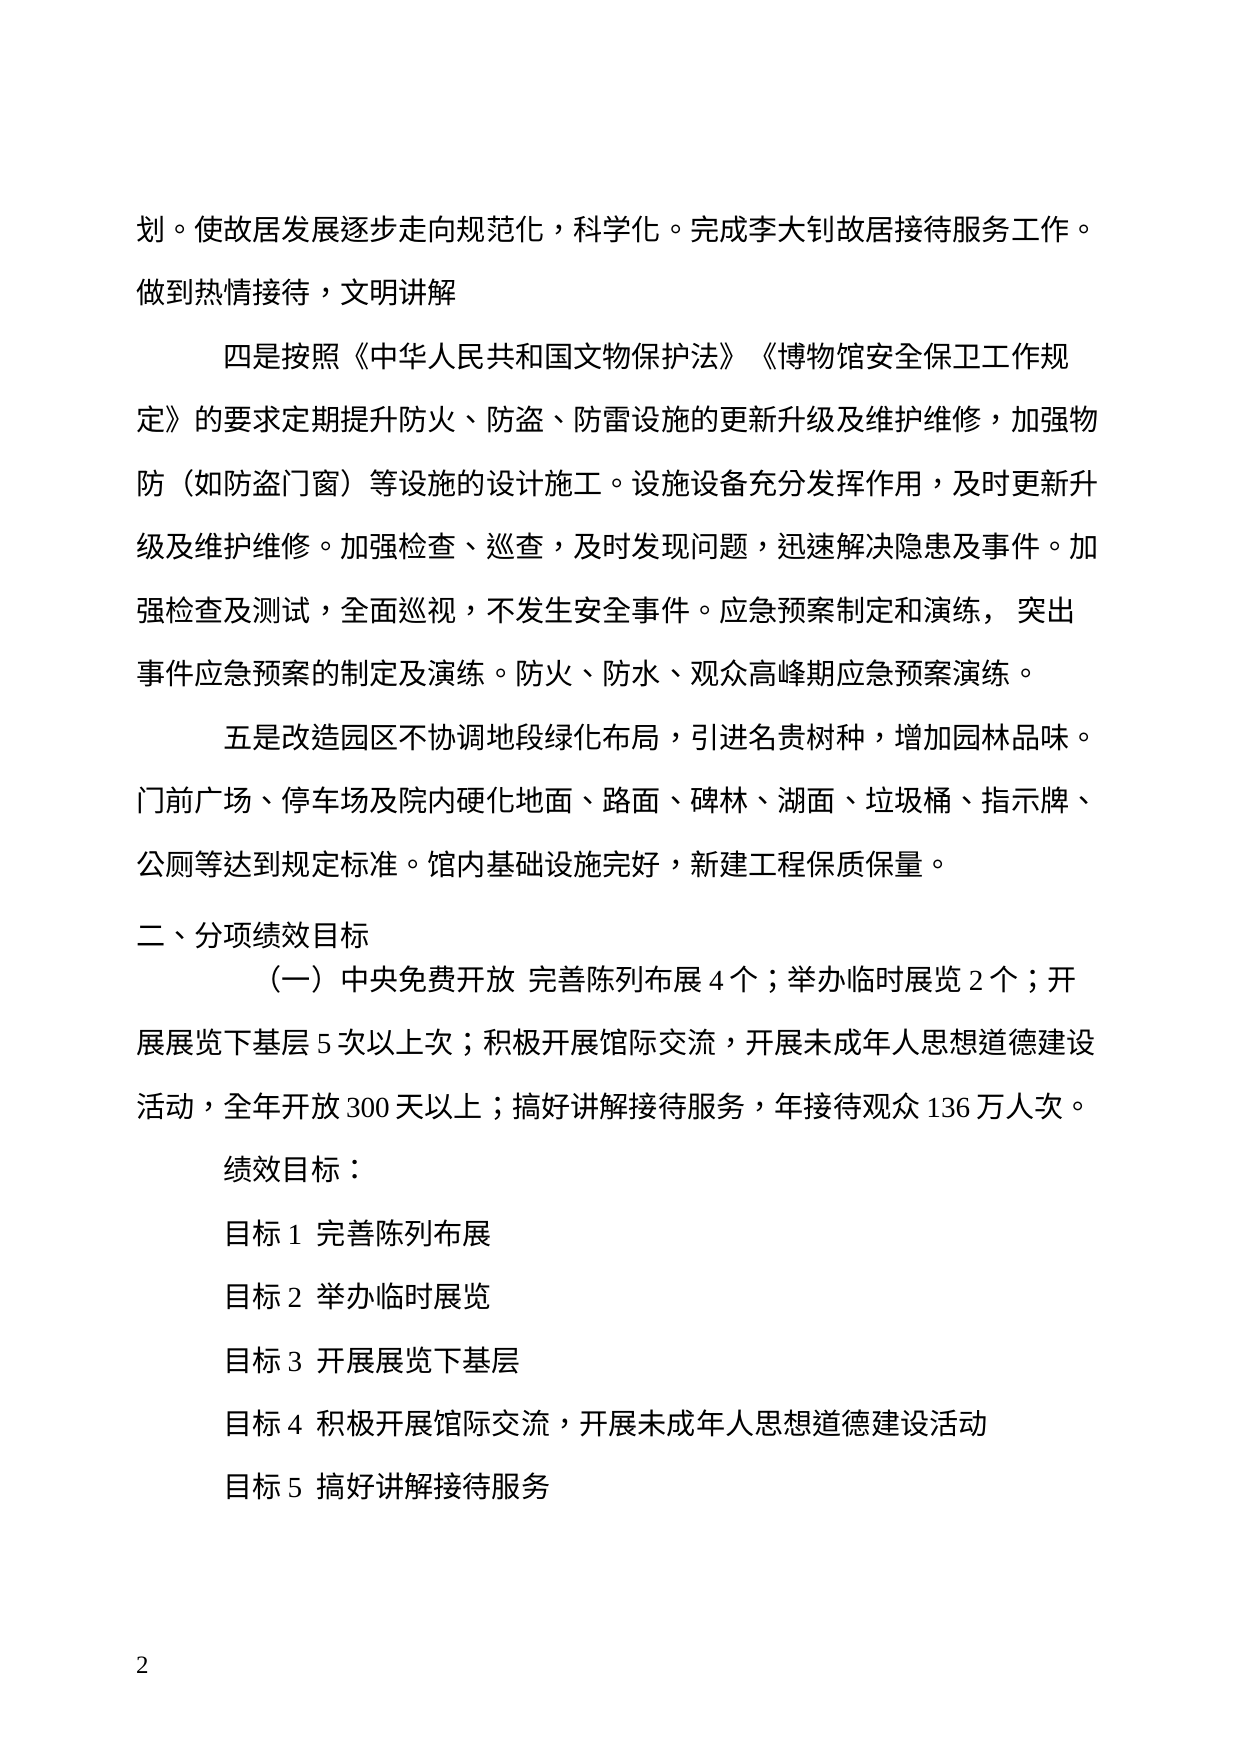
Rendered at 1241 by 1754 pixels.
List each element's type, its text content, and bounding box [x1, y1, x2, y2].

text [136, 207, 1104, 312]
text 绩效目标： [136, 1147, 1104, 1189]
text 四是按照《中华人民共和国文物保护法》《博物馆安全保卫工作规定》的要求定期提升防火、防盗、防雷设施的更新升级及维护维修，加强物防（如防盗门窗）等设施的设计施工。设施设备充分发挥作用，及时更新升级及维护维修。加强检查、巡查，及时发现问题，迅速解决隐患及事件。加强检查及测试，全面巡视，不发生安全事件。应急预案制定和演练， 突出事件应急预案的制定及演练。防火、防水、观众高峰期应急预案演练。 [136, 333, 1104, 693]
text 目标1 完善陈列布展 [136, 1210, 1104, 1253]
text 目标2 举办临时展览 [136, 1274, 1104, 1316]
list 分项绩效目标 [136, 904, 1104, 957]
text 目标5 搞好讲解接待服务 [136, 1464, 1104, 1506]
text 目标4 积极开展馆际交流，开展未成年人思想道德建设活动 [136, 1401, 1104, 1443]
text 目标3 开展展览下基层 [136, 1337, 1104, 1379]
text 五是改造园区不协调地段绿化布局，引进名贵树种，增加园林品味。门前广场、停车场及院内硬化地面、路面、碑林、湖面、垃圾桶、指示牌、公厕等达到规定标准。馆内基础设施完好，新建工程保质保量。 [136, 714, 1104, 883]
text （一）中央免费开放 完善陈列布展4个；举办临时展览2个；开展展览下基层5次以上次；积极开展馆际交流，开展未成年人思想道德建设活动，全年开放300天以上；搞好讲解接待服务，年接待观众136万人次。 [136, 957, 1104, 1126]
